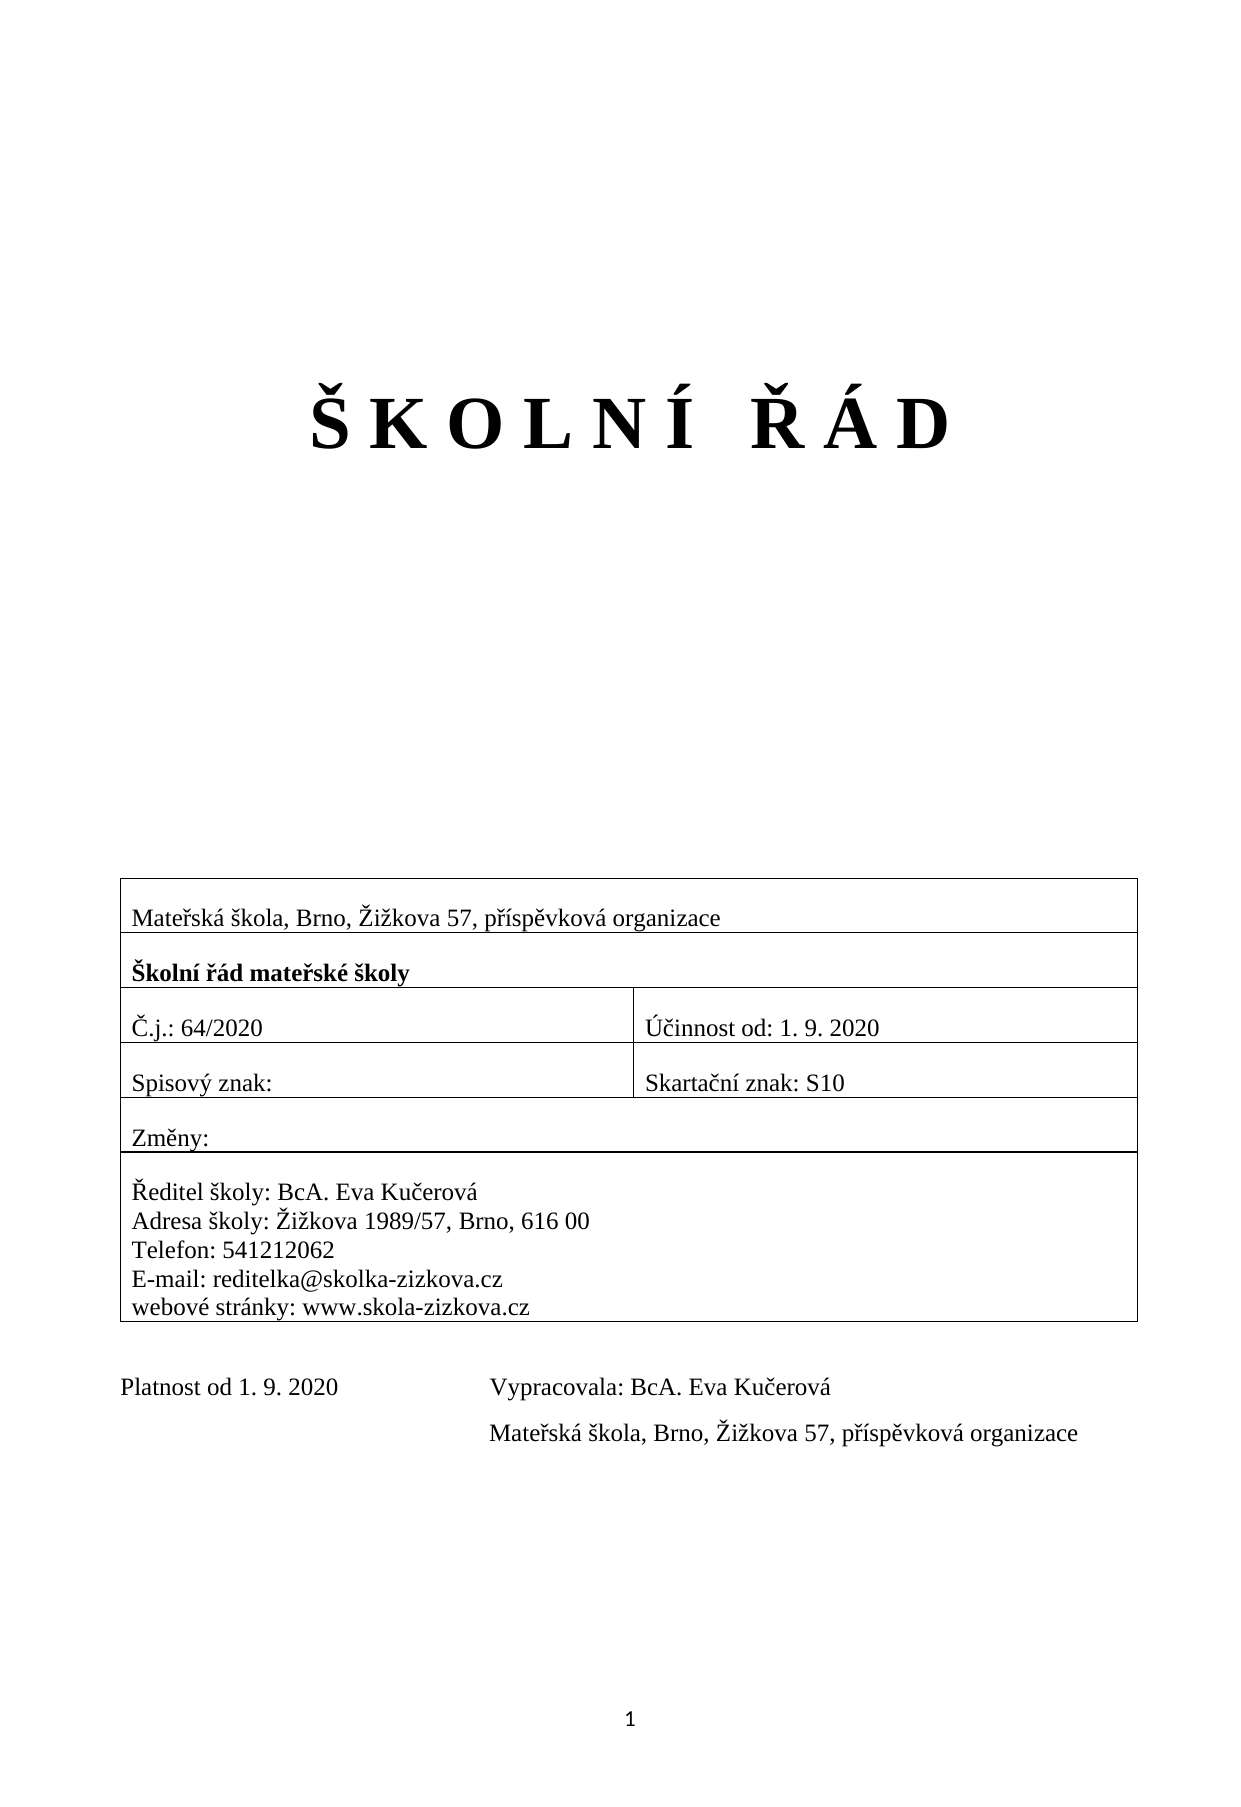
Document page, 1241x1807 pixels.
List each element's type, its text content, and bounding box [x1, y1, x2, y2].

table_cell Č.j.: 64/2020 [121, 988, 633, 1042]
table_cell Skartační znak: S10 [634, 1043, 1137, 1097]
table_cell Změny: [121, 1098, 1137, 1151]
table_cell Spisový znak: [121, 1043, 633, 1097]
table_cell Účinnost od: 1. 9. 2020 [634, 988, 1137, 1042]
table_cell Školní řád mateřské školy [121, 933, 1137, 987]
text Mateřská škola, Brno, Žižkova 57, příspěvková organizace [489, 1418, 1139, 1447]
text Š K O L N Í Ř Á D [120, 378, 1139, 464]
text Platnost od 1. 9. 2020 Vypracovala: BcA. Eva Kučerová [120, 1372, 1139, 1400]
table_cell Ředitel školy: BcA. Eva Kučerová Adresa školy: Žižkova 1989/57, Brno, 616 00 Telefon: 541212062 E-mail: reditelka@skolka-zizkova.cz webové stránky: www.skola-zizkova.cz [121, 1153, 1137, 1321]
table_header Mateřská škola, Brno, Žižkova 57, příspěvková organizace [121, 879, 1137, 932]
